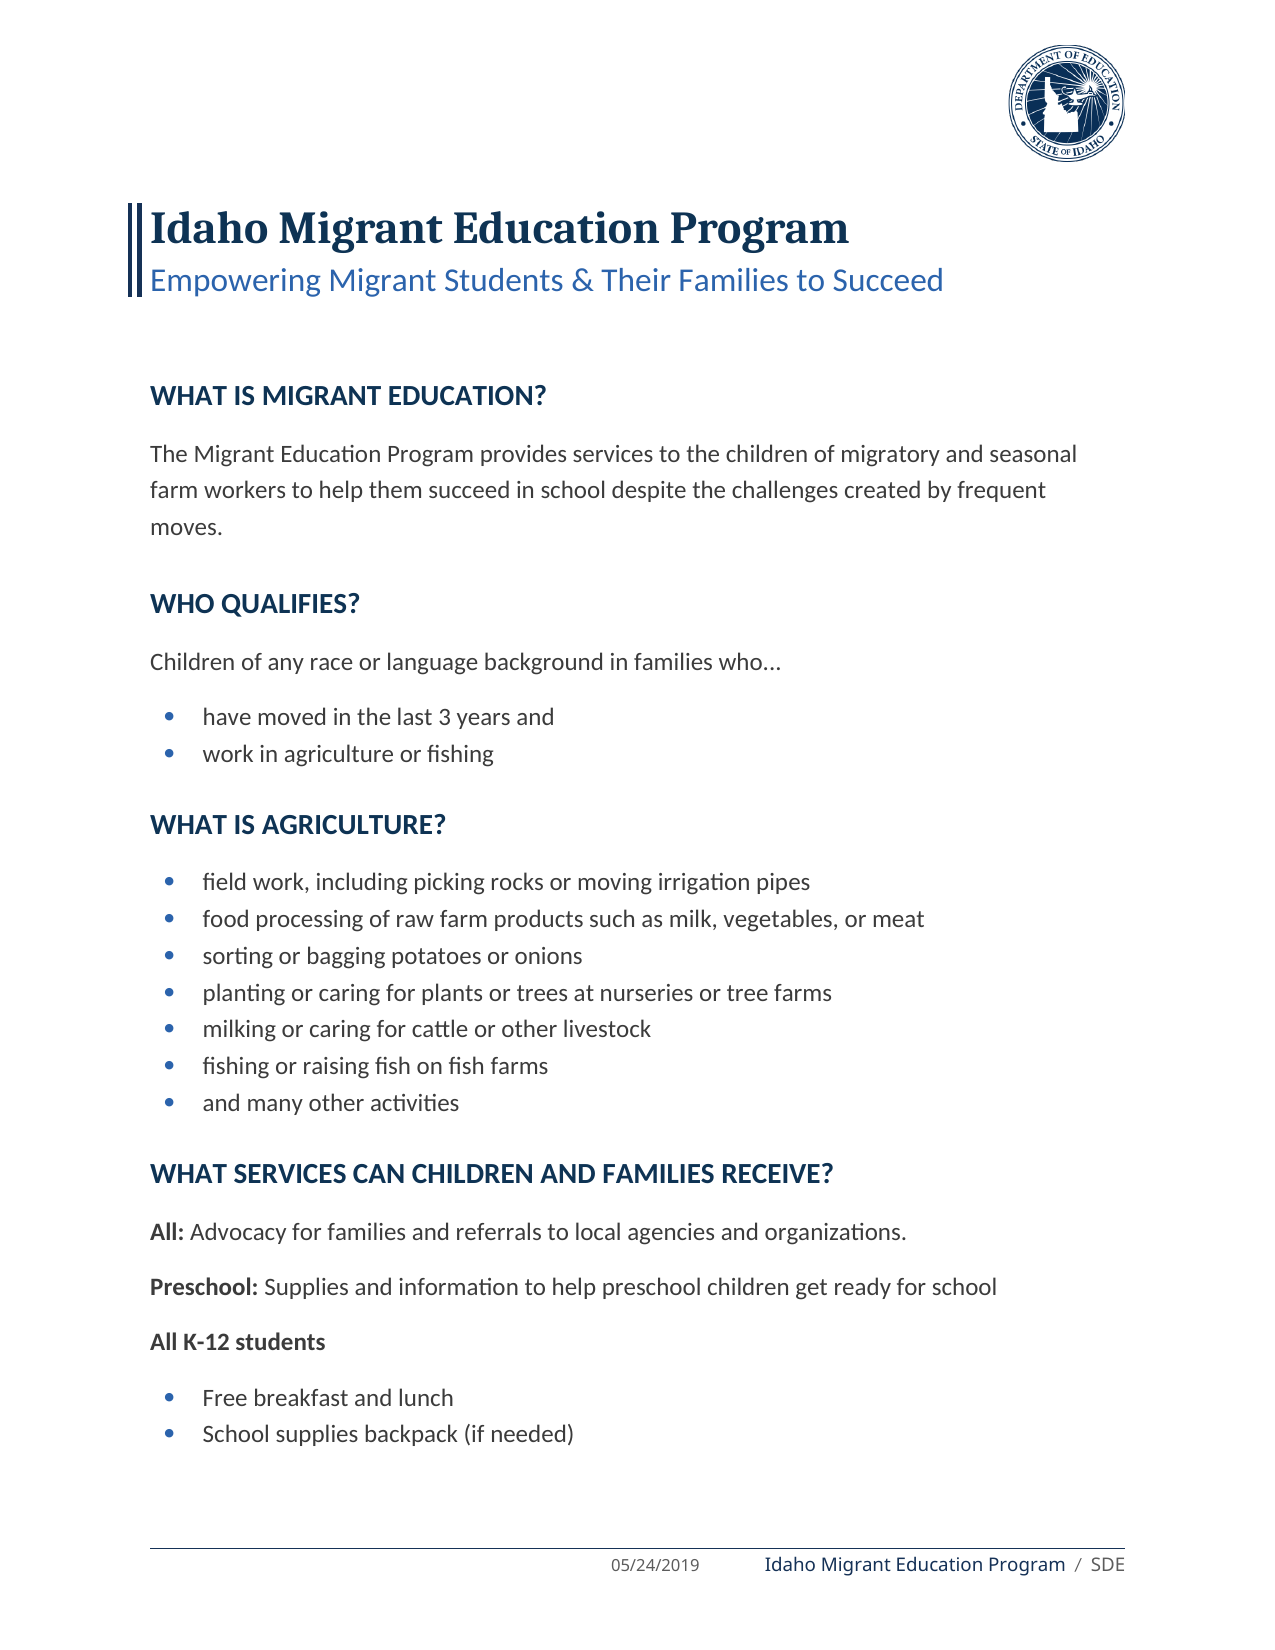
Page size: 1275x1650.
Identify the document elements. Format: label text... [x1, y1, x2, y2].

list field work, including picking rocks or moving irrigation pipes [165, 867, 1125, 897]
list work in agriculture or fishing [165, 738, 1125, 768]
list fishing or raising fish on fish farms [165, 1050, 1125, 1081]
subtitle What is Migrant Education? [150, 377, 1125, 413]
subtitle Empowering Migrant Students & Their Families to Succeed [142, 268, 1125, 297]
text The Migrant Education Program provides services to the children of migratory and seasonal farm workers to help them succeed in school despite the challenges created by frequent moves. [150, 438, 1125, 542]
text Preschool: Supplies and information to help preschool children get ready for school [150, 1271, 1125, 1302]
list sorting or bagging potatoes or onions [165, 940, 1125, 971]
subtitle What services can children and families receive? [150, 1155, 1125, 1191]
list have moved in the last 3 years and [165, 701, 1125, 732]
list School supplies backpack (if needed) [165, 1418, 1125, 1449]
list Free breakfast and lunch [165, 1382, 1125, 1412]
text All: Advocacy for families and referrals to local agencies and organizations. [150, 1216, 1125, 1246]
list and many other activities [165, 1087, 1125, 1118]
text All K-12 students [150, 1326, 1125, 1357]
title Idaho Migrant Education Program [150, 202, 1125, 255]
list planting or caring for plants or trees at nurseries or tree farms [165, 977, 1125, 1007]
text Children of any race or language background in families who... [150, 646, 1125, 676]
subtitle What is agriculture? [150, 806, 1125, 842]
list milking or caring for cattle or other livestock [165, 1014, 1125, 1044]
picture [1008, 45, 1125, 165]
subtitle Who Qualifies? [150, 585, 1125, 621]
list food processing of raw farm products such as milk, vegetables, or meat [165, 903, 1125, 934]
